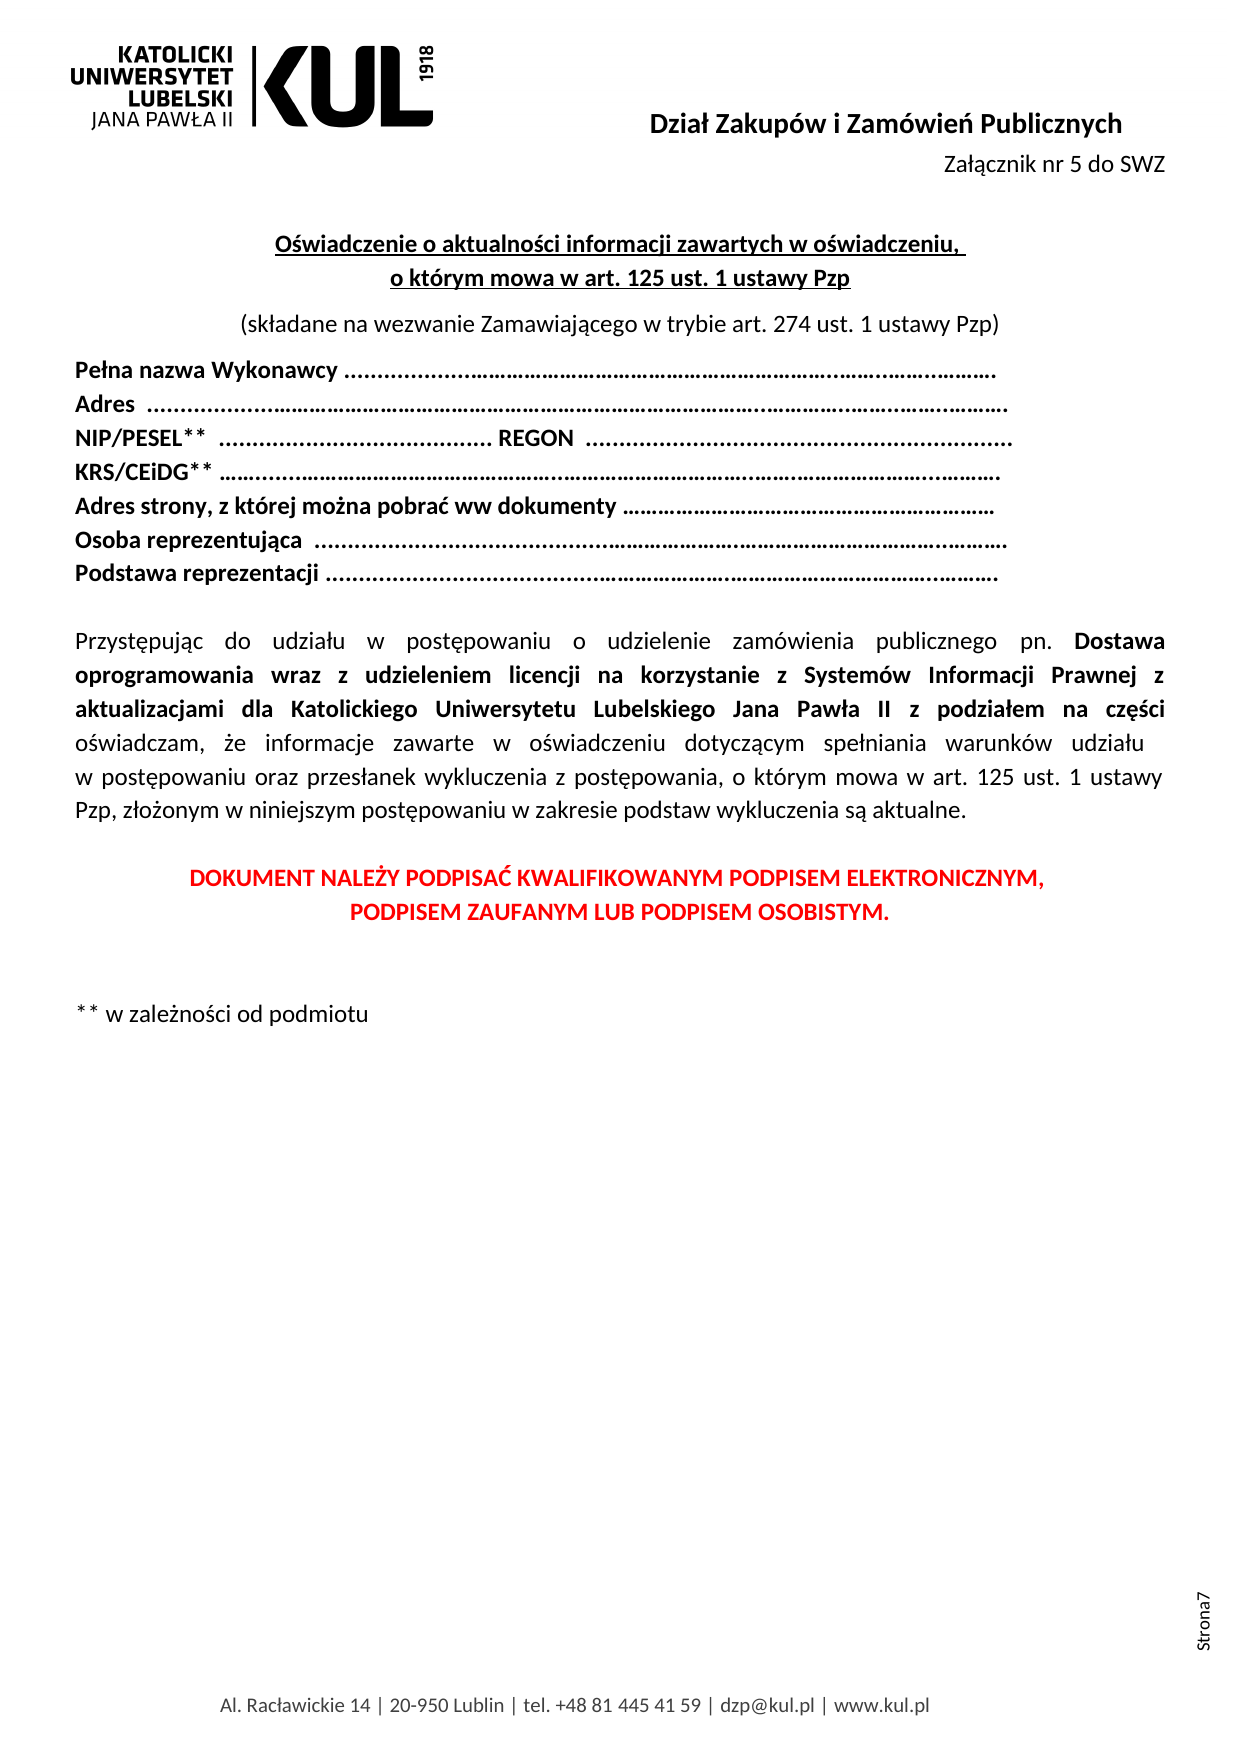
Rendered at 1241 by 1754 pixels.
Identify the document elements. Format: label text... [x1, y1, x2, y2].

text (składane na wezwanie Zamawiającego w trybie art. 274 ust. 1 ustawy Pzp) [75, 308, 1165, 339]
picture [778, 121, 784, 130]
text Osoba reprezentująca ............................................………………….……………………………..………. [75, 524, 1165, 554]
text Załącznik nr 5 do SWZ [75, 148, 1165, 178]
text Przystępując do udziału w postępowaniu o udzielenie zamówienia publicznego pn. Dostawa oprogramowania wraz z udzieleniem licencji na korzystanie z Systemów Informacji Prawnej z aktualizacjami dla Katolickiego Uniwersytetu Lubelskiego Jana Pawła II z podziałem na części oświadczam, że informacje zawarte w oświadczeniu dotyczącym spełniania warunków udziału w postępowaniu oraz przesłanek wykluczenia z postępowania, o którym mowa w art. 125 ust. 1 ustawy Pzp, złożonym w niniejszym postępowaniu w zakresie podstaw wykluczenia są aktualne. [75, 625, 1165, 825]
text Adres ...................………………………………………………………………………..…………..……..……..………. [75, 388, 1165, 419]
picture [0, 0, 1227, 138]
text Adres strony, z której można pobrać ww dokumenty ……………………………………………………… [75, 490, 1165, 520]
text Oświadczenie o aktualności informacji zawartych w oświadczeniu, o którym mowa w art. 125 ust. 1 ustawy Pzp [75, 228, 1165, 292]
text KRS/CEiDG** …….......……………………………………..…………………………..…….…………………...………. [75, 456, 1165, 487]
text Pełna nazwa Wykonawcy ...................……………………………………………………..……..……..………. [75, 354, 1165, 385]
text ** w zależności od podmiotu [75, 998, 1165, 1028]
text Podstawa reprezentacji .........................................………………….……………………………..………. [75, 558, 1165, 588]
text NIP/PESEL** ......................................... REGON ................................................................ [75, 422, 1165, 453]
text DOKUMENT NALEŻY PODPISAĆ KWALIFIKOWANYM PODPISEM ELEKTRONICZNYM, PODPISEM ZAUFANYM LUB PODPISEM OSOBISTYM. [75, 862, 1165, 927]
